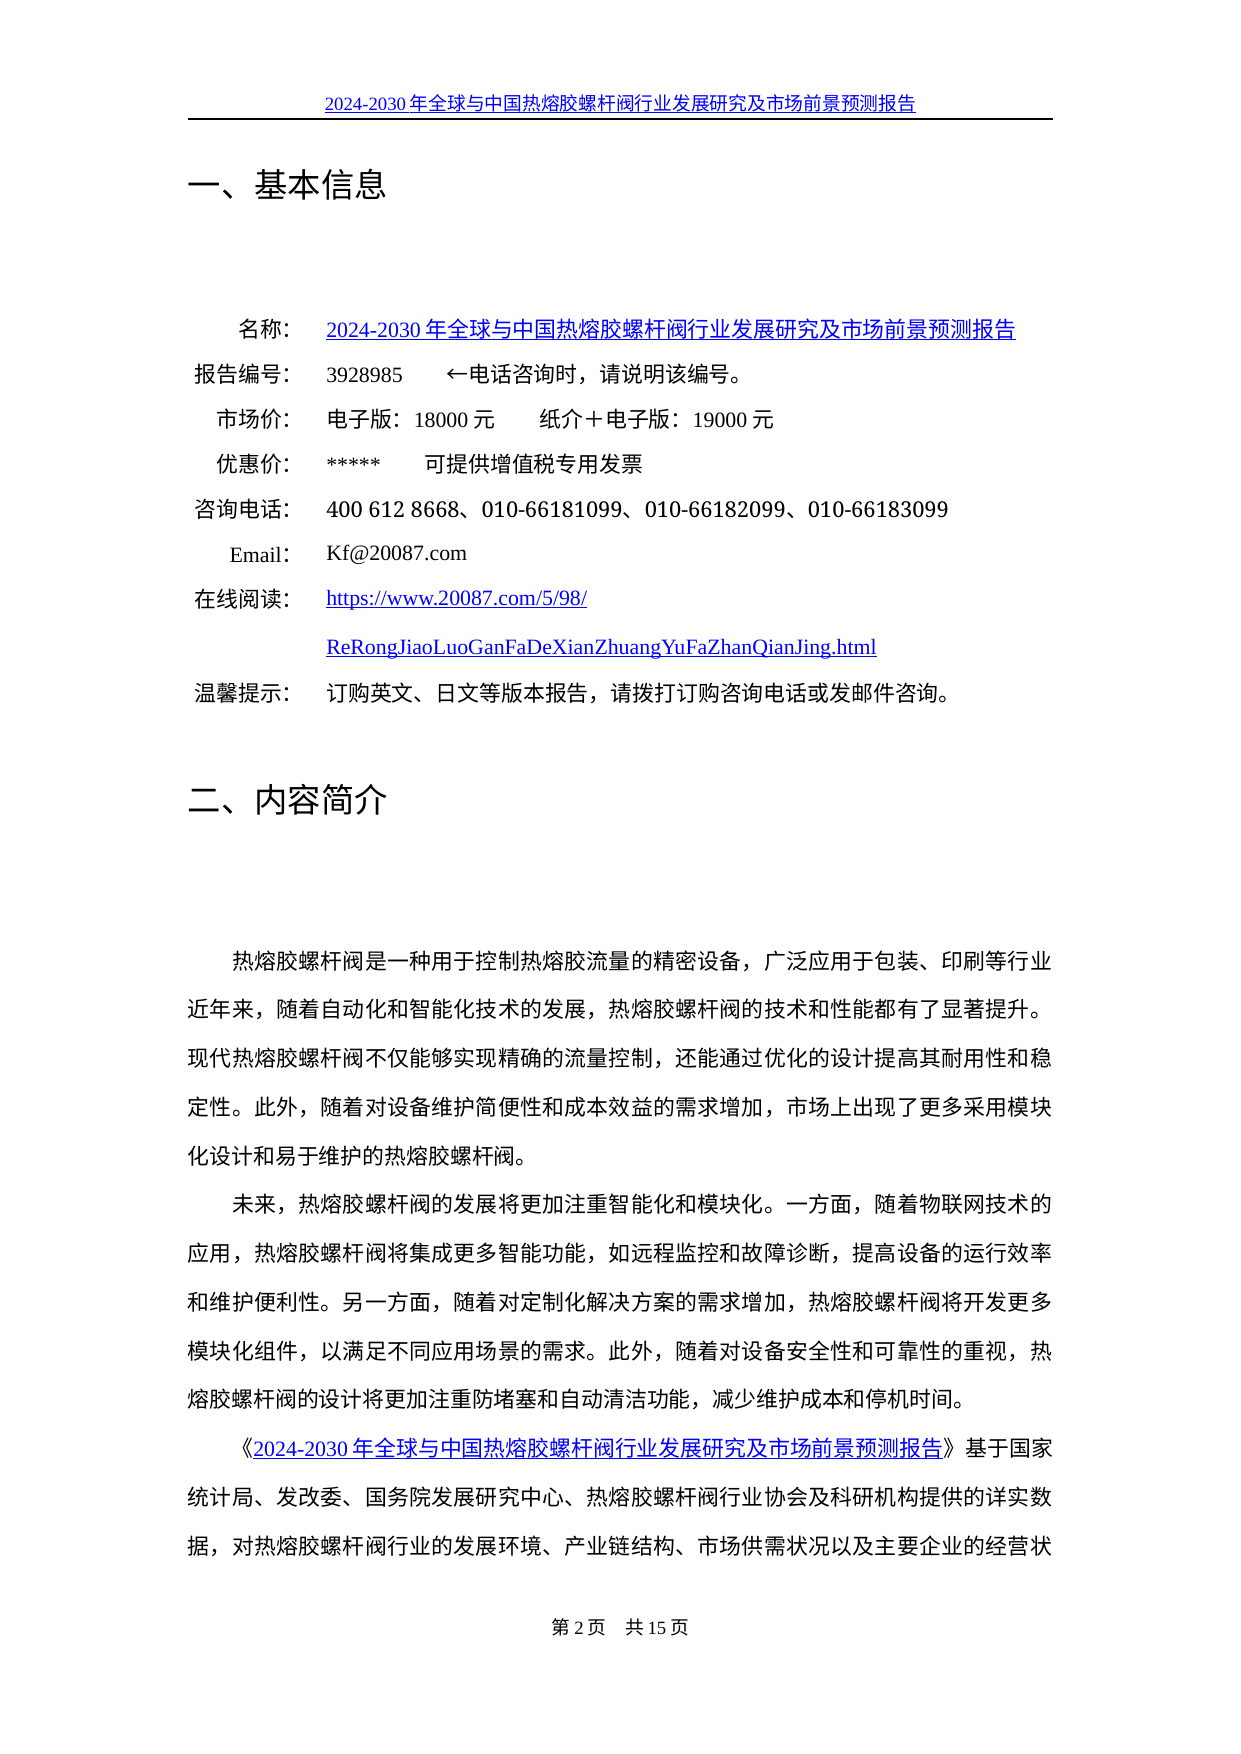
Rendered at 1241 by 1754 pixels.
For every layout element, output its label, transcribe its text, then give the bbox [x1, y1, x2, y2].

table_cell Email： [167, 537, 315, 582]
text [187, 943, 1053, 1561]
table_cell 咨询电话： [167, 492, 315, 537]
table_cell [315, 582, 1073, 675]
table_cell 400 612 8668、010-66181099、010-66182099、010-66183099 [315, 492, 1073, 537]
table_cell 3928985 ←电话咨询时，请说明该编号。 [315, 357, 1073, 402]
table_cell 优惠价： [167, 447, 315, 492]
table_cell 订购英文、日文等版本报告，请拨打订购咨询电话或发邮件咨询。 [315, 675, 1073, 720]
table_header 名称： [167, 312, 315, 357]
table_cell Kf@20087.com [315, 537, 1073, 582]
table_cell ***** 可提供增值税专用发票 [315, 447, 1073, 492]
table_cell 电子版：18000 元 纸介＋电子版：19000 元 [315, 402, 1073, 447]
title 一、基本信息 [187, 150, 1053, 215]
title 二、内容简介 [187, 766, 1053, 831]
table_header 2024-2030年全球与中国热熔胶螺杆阀行业发展研究及市场前景预测报告 [315, 312, 1073, 357]
table_cell 温馨提示： [167, 675, 315, 720]
table_cell 报告编号： [167, 357, 315, 402]
table_cell 在线阅读： [167, 582, 315, 675]
table_cell 市场价： [167, 402, 315, 447]
